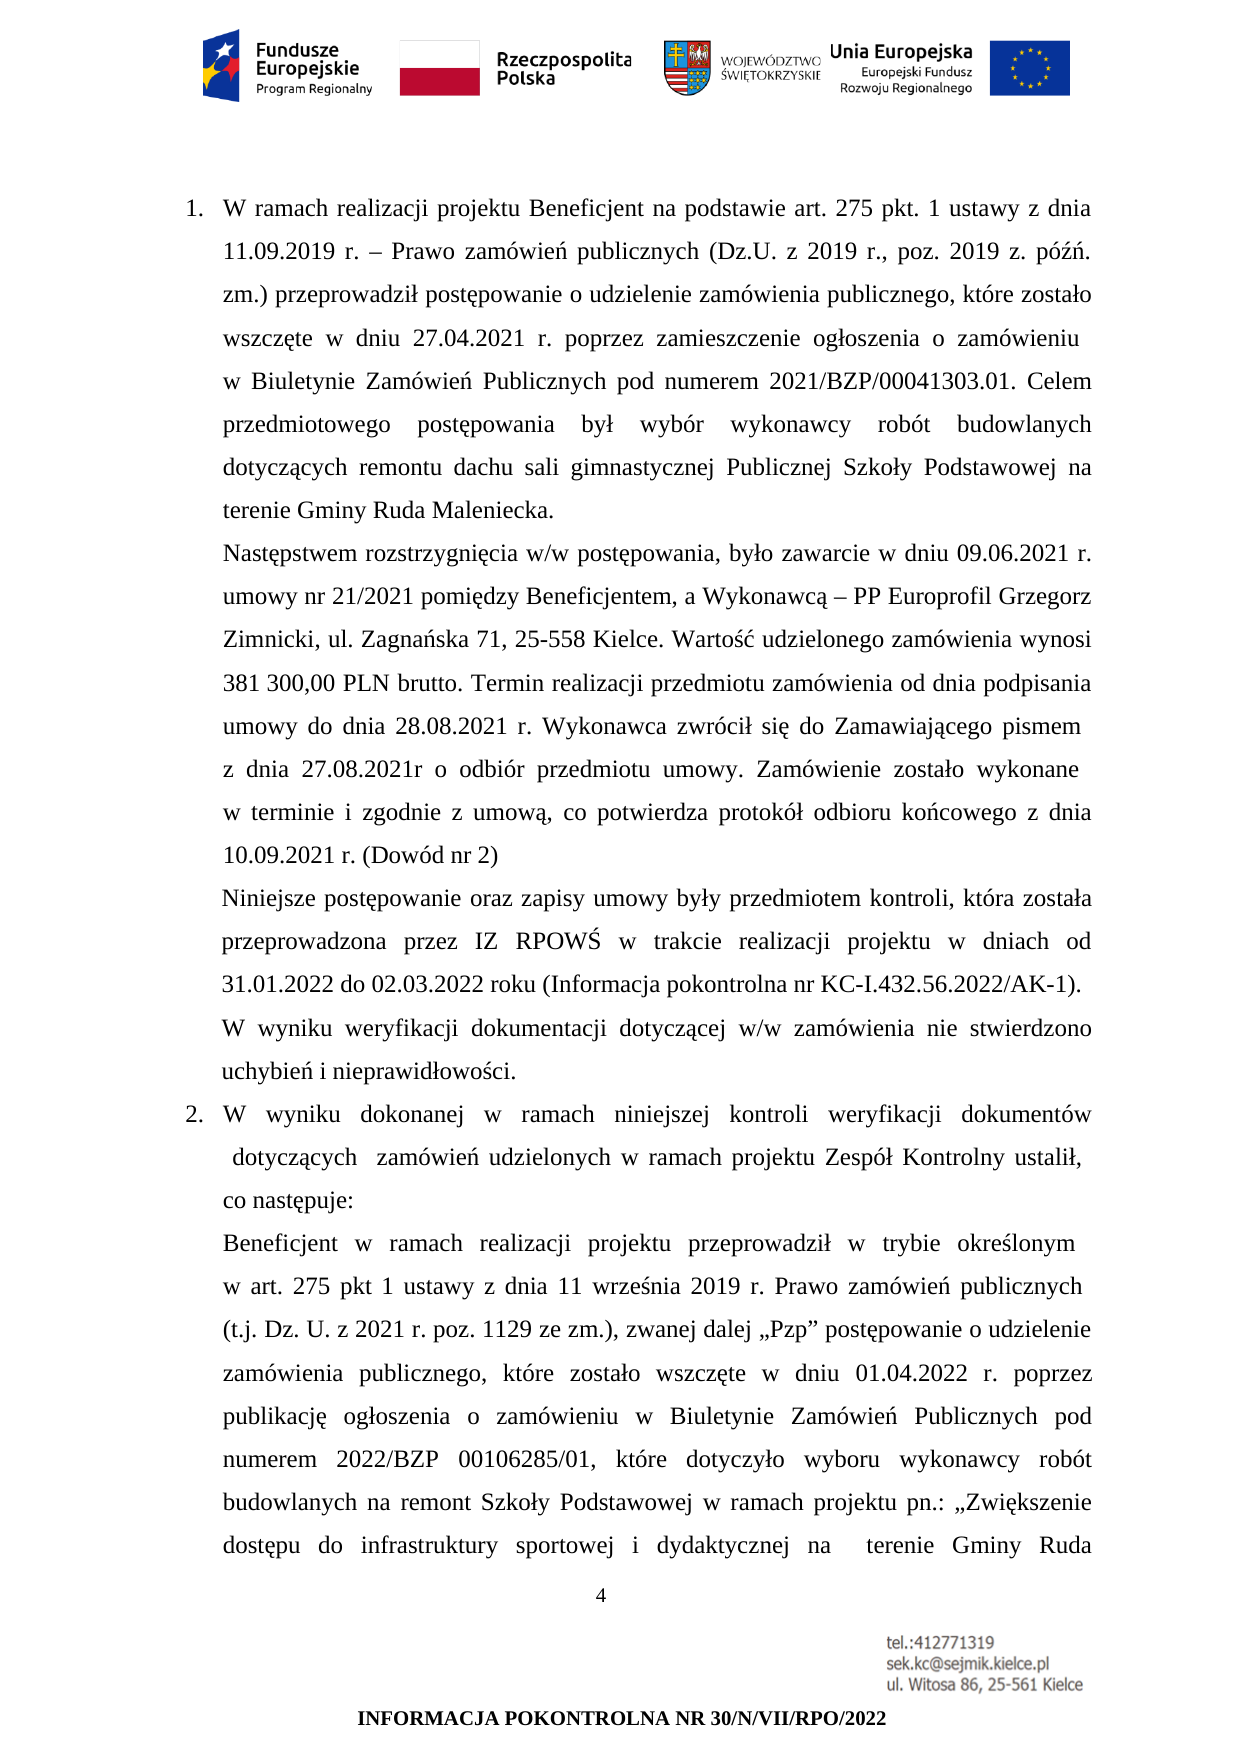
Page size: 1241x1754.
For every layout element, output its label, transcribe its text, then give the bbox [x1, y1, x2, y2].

text Niniejsze postępowanie oraz zapisy umowy były przedmiotem kontroli, która została przeprowadzona przez IZ RPOWŚ w trakcie realizacji projektu w dniach od 31.01.2022 do 02.03.2022 roku (Informacja pokontrolna nr KC-I.432.56.2022/AK-1). [221, 883, 1093, 998]
list Następstwem rozstrzygnięcia w/w postępowania, było zawarcie w dniu 09.06.2021 r. umowy nr 21/2021 pomiędzy Beneficjentem, a Wykonawcą – PP Europrofil Grzegorz Zimnicki, ul. Zagnańska 71, 25-558 Kielce. Wartość udzielonego zamówienia wynosi 381 300,00 PLN brutto. Termin realizacji przedmiotu zamówienia od dnia podpisania umowy do dnia 28.08.2021 r. Wykonawca zwrócił się do Zamawiającego pismem z dnia 27.08.2021r o odbiór przedmiotu umowy. Zamówienie zostało wykonane w terminie i zgodnie z umową, co potwierdza protokół odbioru końcowego z dnia 10.09.2021 r. (Dowód nr 2) [223, 538, 1093, 869]
list W ramach realizacji projektu Beneficjent na podstawie art. 275 pkt. 1 ustawy z dnia 11.09.2019 r. – Prawo zamówień publicznych (Dz.U. z 2019 r., poz. 2019 z. późń. zm.) przeprowadził postępowanie o udzielenie zamówienia publicznego, które zostało wszczęte w dniu 27.04.2021 r. poprzez zamieszczenie ogłoszenia o zamówieniu w Biuletynie Zamówień Publicznych pod numerem 2021/BZP/00041303.01. Celem przedmiotowego postępowania był wybór wykonawcy robót budowlanych dotyczących remontu dachu sali gimnastycznej Publicznej Szkoły Podstawowej na terenie Gminy Ruda Maleniecka. [185, 193, 1093, 524]
list W wyniku dokonanej w ramach niniejszej kontroli weryfikacji dokumentów dotyczących zamówień udzielonych w ramach projektu Zespół Kontrolny ustalił, co następuje: [185, 1099, 1093, 1214]
picture [664, 29, 821, 102]
text W wyniku weryfikacji dokumentacji dotyczącej w/w zamówienia nie stwierdzono uchybień i nieprawidłowości. [221, 1013, 1093, 1084]
picture [399, 29, 632, 102]
picture [831, 29, 1070, 102]
picture [203, 29, 372, 102]
picture [886, 1631, 1093, 1726]
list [223, 1228, 1093, 1559]
